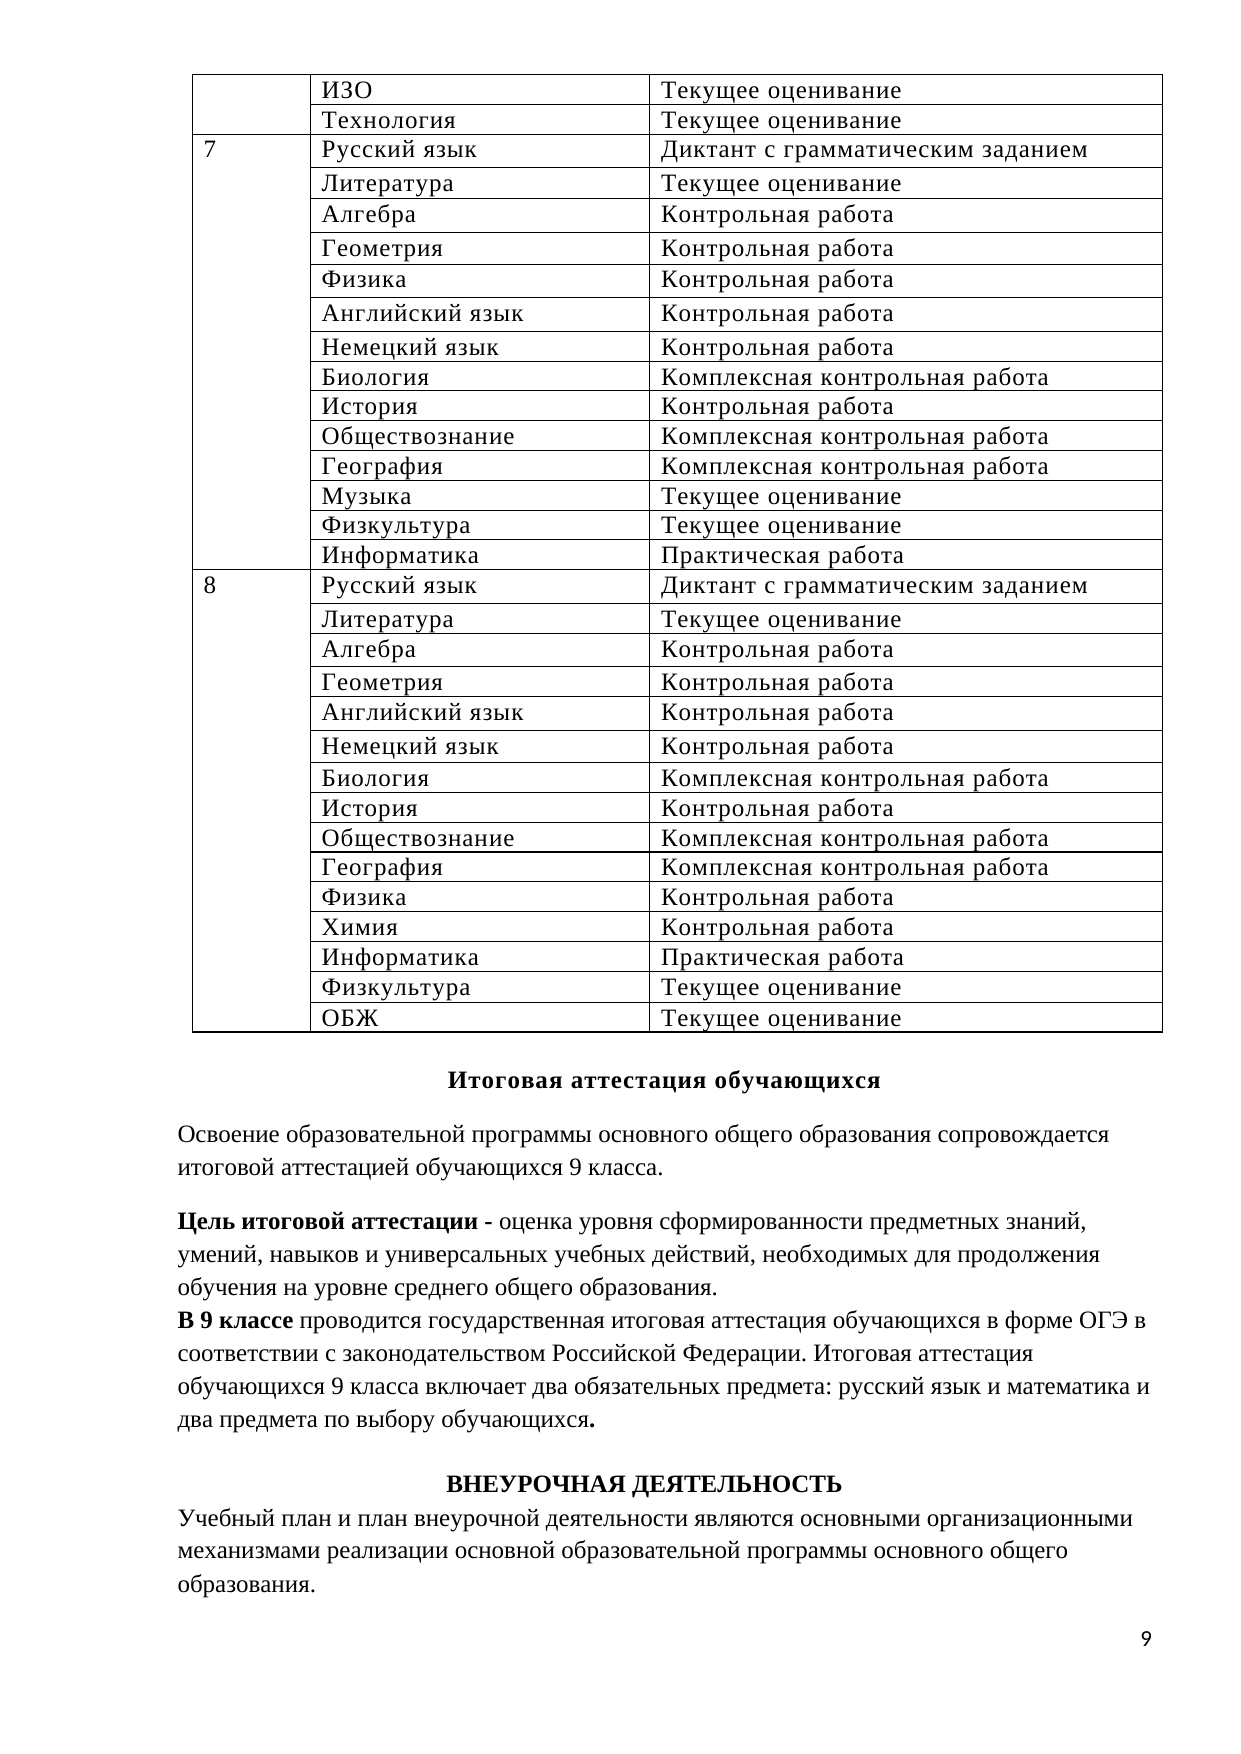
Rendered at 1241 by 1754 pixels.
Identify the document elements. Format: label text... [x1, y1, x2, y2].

table_cell Биология [311, 763, 649, 792]
table_cell Комплексная контрольная работа [650, 421, 1162, 450]
table_cell Русский язык [311, 570, 649, 603]
table_cell Контрольная работа [650, 793, 1162, 822]
table_cell Немецкий язык [311, 731, 649, 762]
table_cell Геометрия [311, 667, 649, 696]
table_cell Алгебра [311, 199, 649, 232]
table_cell Контрольная работа [650, 912, 1162, 941]
table_cell Контрольная работа [650, 667, 1162, 696]
table_cell Комплексная контрольная работа [650, 823, 1162, 851]
table_cell Текущее оценивание [650, 511, 1162, 539]
table_cell Диктант с грамматическим заданием [650, 135, 1162, 167]
table_cell Алгебра [311, 634, 649, 666]
table_cell Физика [311, 882, 649, 911]
text Учебный план и план внеурочной деятельности являются основными организационными механизмами реализации основной образовательной программы основного общего образования. [177, 1503, 1152, 1597]
table_cell Контрольная работа [650, 199, 1162, 232]
table_cell Английский язык [311, 697, 649, 730]
table_cell Контрольная работа [650, 265, 1162, 297]
table_cell Русский язык [311, 135, 649, 167]
table_cell Комплексная контрольная работа [650, 362, 1162, 390]
table_cell Химия [311, 912, 649, 941]
table_cell История [311, 391, 649, 420]
text В 9 классе проводится государственная итоговая аттестация обучающихся в форме ОГЭ в соответствии с законодательством Российской Федерации. Итоговая аттестация обучающихся 9 класса включает два обязательных предмета: русский язык и математика и два предмета по выбору обучающихся. [177, 1305, 1152, 1433]
table_cell Контрольная работа [650, 332, 1162, 361]
table_cell Практическая работа [650, 540, 1162, 569]
table_cell ОБЖ [311, 1003, 649, 1031]
table_cell 8 [193, 570, 310, 1031]
table_cell География [311, 451, 649, 480]
table_cell Текущее оценивание [650, 105, 1162, 133]
table_cell Физкультура [311, 511, 649, 539]
text Цель итоговой аттестации - оценка уровня сформированности предметных знаний, умений, навыков и универсальных учебных действий, необходимых для продолжения обучения на уровне среднего общего образования. [177, 1206, 1152, 1301]
table_cell История [311, 793, 649, 822]
table_cell Контрольная работа [650, 731, 1162, 762]
table_cell Контрольная работа [650, 882, 1162, 911]
table_cell Текущее оценивание [650, 972, 1162, 1002]
table_cell Обществознание [311, 823, 649, 851]
table_cell Комплексная контрольная работа [650, 763, 1162, 792]
table_cell Литература [311, 168, 649, 198]
table_cell Информатика [311, 942, 649, 971]
table_cell Текущее оценивание [650, 168, 1162, 198]
table_cell Текущее оценивание [650, 604, 1162, 633]
table_cell Текущее оценивание [650, 75, 1162, 104]
table_cell Информатика [311, 540, 649, 569]
table_cell ИЗО [311, 75, 649, 104]
table_cell Контрольная работа [650, 298, 1162, 331]
table_cell Физкультура [311, 972, 649, 1002]
table_cell Контрольная работа [650, 233, 1162, 263]
table_cell Обществознание [311, 421, 649, 450]
text Освоение образовательной программы основного общего образования сопровождается итоговой аттестацией обучающихся 9 класса. [177, 1119, 1152, 1181]
table_cell Литература [311, 604, 649, 633]
text ВНЕУРОЧНАЯ ДЕЯТЕЛЬНОСТЬ [177, 1469, 1152, 1498]
table_cell Физика [311, 265, 649, 297]
text Итоговая аттестация обучающихся [177, 1066, 1152, 1094]
table_cell Немецкий язык [311, 332, 649, 361]
table_cell Контрольная работа [650, 697, 1162, 730]
table_cell Комплексная контрольная работа [650, 451, 1162, 480]
table_cell Биология [311, 362, 649, 390]
table_cell 7 [193, 135, 310, 569]
table_cell Контрольная работа [650, 634, 1162, 666]
table_cell Английский язык [311, 298, 649, 331]
table_cell Геометрия [311, 233, 649, 263]
table_cell Комплексная контрольная работа [650, 853, 1162, 881]
table_cell Текущее оценивание [650, 481, 1162, 509]
table_cell Диктант с грамматическим заданием [650, 570, 1162, 603]
table_cell Музыка [311, 481, 649, 509]
table_cell География [311, 853, 649, 881]
table_cell Текущее оценивание [650, 1003, 1162, 1031]
table_cell Практическая работа [650, 942, 1162, 971]
table_cell Контрольная работа [650, 391, 1162, 420]
table_cell Технология [311, 105, 649, 133]
